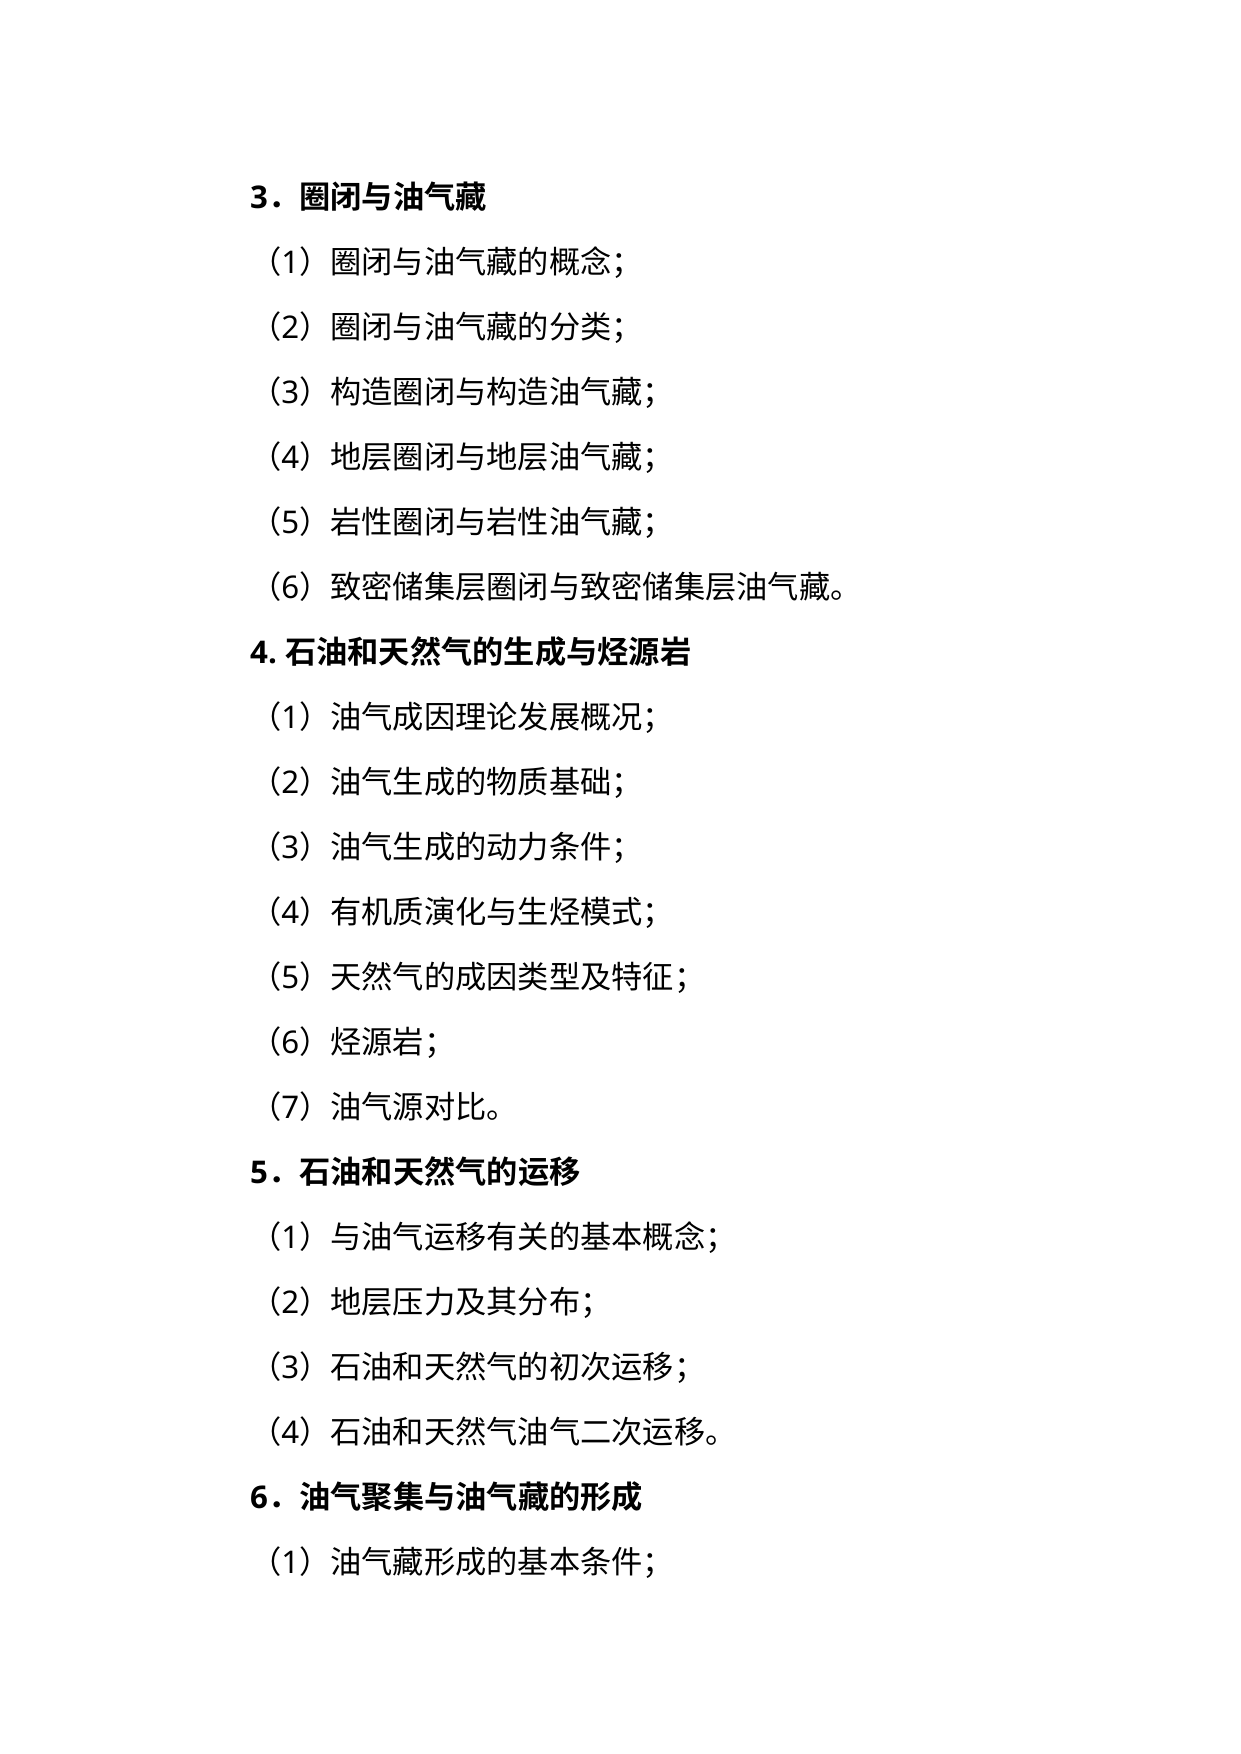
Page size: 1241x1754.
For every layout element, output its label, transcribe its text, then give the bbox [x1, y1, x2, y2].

text （6）烃源岩； [187, 1007, 1053, 1072]
text （2）地层压力及其分布； [187, 1267, 1053, 1332]
text （4）地层圈闭与地层油气藏； [187, 422, 1053, 487]
text （3）油气生成的动力条件； [187, 812, 1053, 877]
text （1）圈闭与油气藏的概念； [187, 227, 1053, 292]
text （1）油气成因理论发展概况； [187, 682, 1053, 747]
text 6．油气聚集与油气藏的形成 [187, 1462, 1053, 1527]
text （3）构造圈闭与构造油气藏； [187, 357, 1053, 422]
text （6）致密储集层圈闭与致密储集层油气藏。 [187, 552, 1053, 617]
text （4）有机质演化与生烃模式； [187, 877, 1053, 942]
text 4. 石油和天然气的生成与烃源岩 [187, 617, 1053, 682]
text （2）油气生成的物质基础； [187, 747, 1053, 812]
text （3）石油和天然气的初次运移； [187, 1332, 1053, 1397]
text （1）油气藏形成的基本条件； [187, 1527, 1053, 1592]
text （4）石油和天然气油气二次运移。 [187, 1397, 1053, 1462]
text （1）与油气运移有关的基本概念； [187, 1202, 1053, 1267]
text （5）天然气的成因类型及特征； [187, 942, 1053, 1007]
text （2）圈闭与油气藏的分类； [187, 292, 1053, 357]
text （7）油气源对比。 [187, 1072, 1053, 1137]
text （5）岩性圈闭与岩性油气藏； [187, 487, 1053, 552]
text 3．圈闭与油气藏 [187, 162, 1053, 227]
text 5．石油和天然气的运移 [187, 1137, 1053, 1202]
